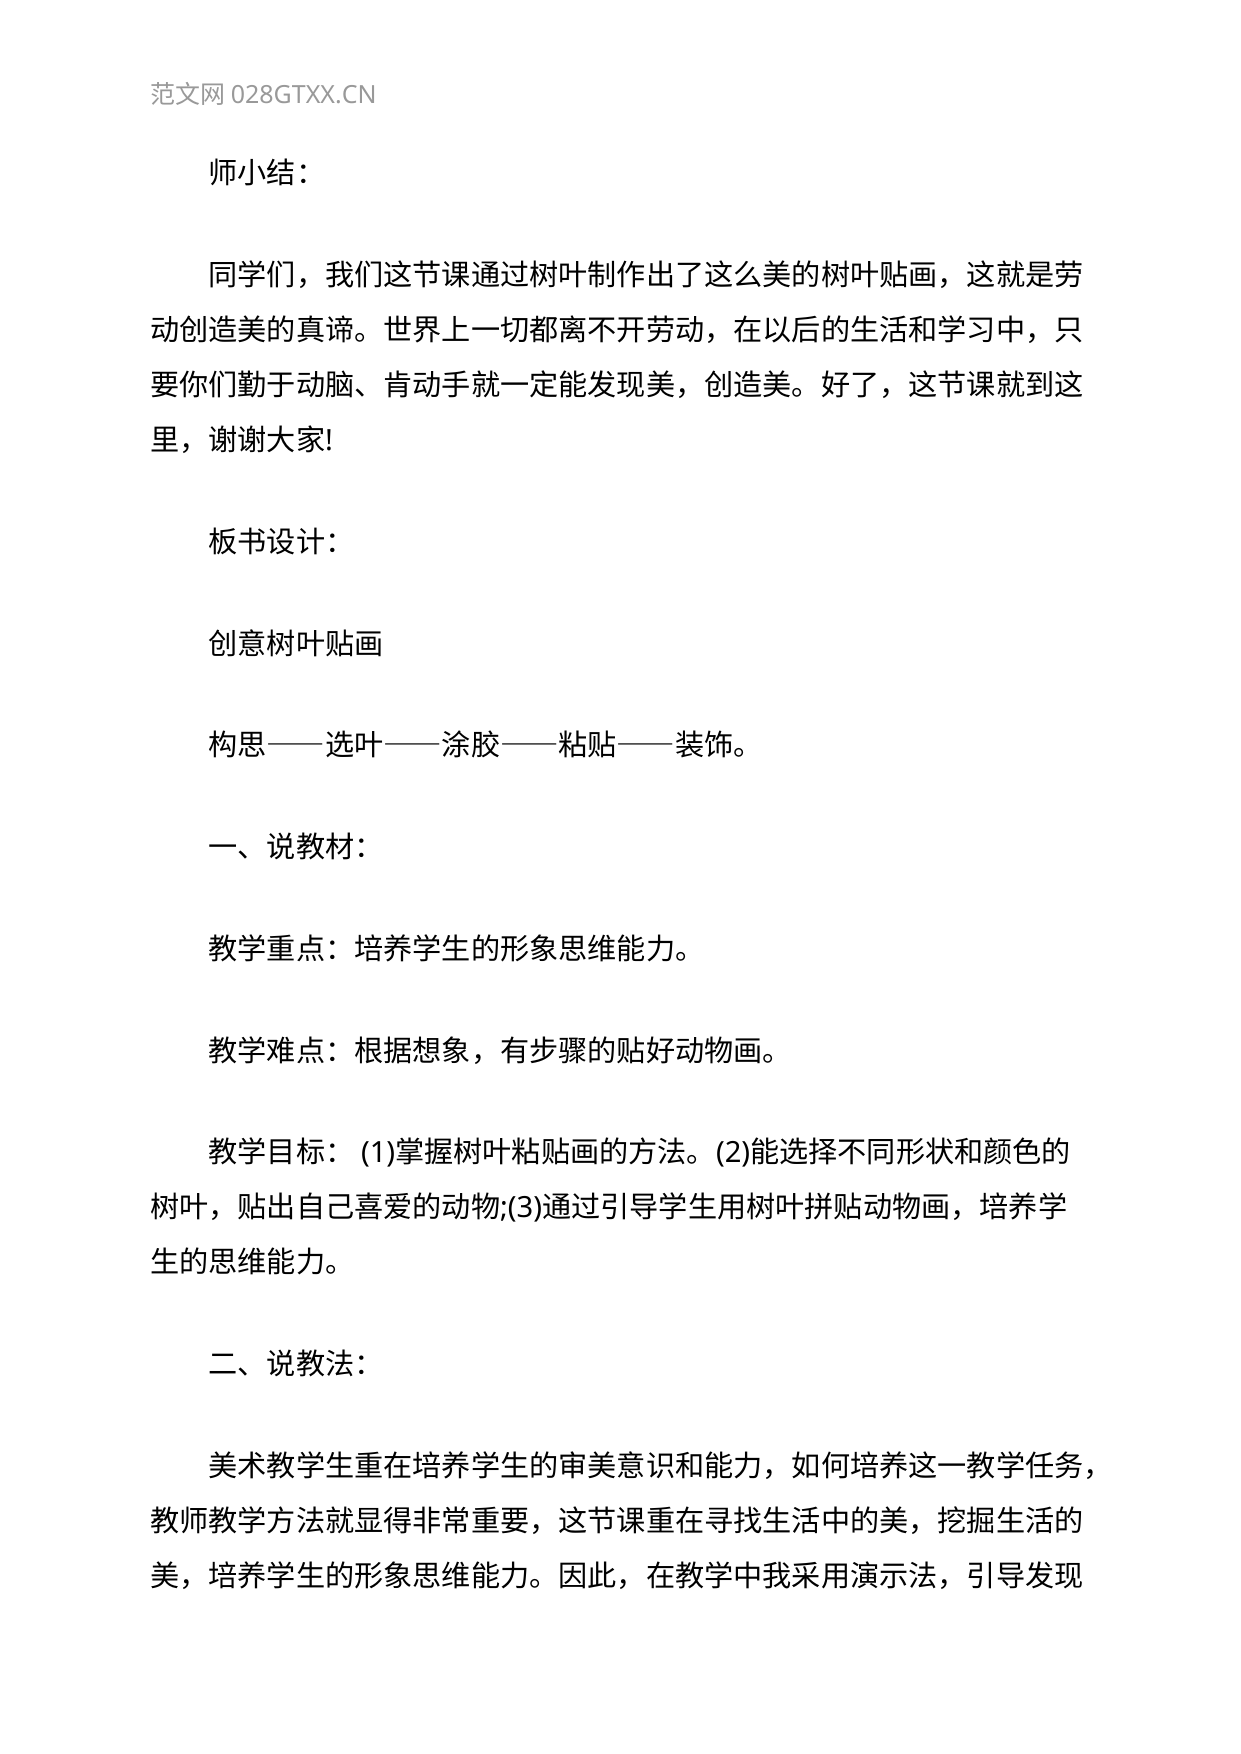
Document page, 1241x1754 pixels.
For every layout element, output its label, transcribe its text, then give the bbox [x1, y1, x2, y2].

text 构思——选叶——涂胶——粘贴——装饰。 [150, 722, 1090, 764]
text 二、说教法： [150, 1341, 1090, 1383]
text 一、说教材： [150, 824, 1090, 866]
text 教学目标： (1)掌握树叶粘贴画的方法。(2)能选择不同形状和颜色的树叶，贴出自己喜爱的动物;(3)通过引导学生用树叶拼贴动物画，培养学生的思维能力。 [150, 1129, 1090, 1281]
text 板书设计： [150, 518, 1090, 561]
text 创意树叶贴画 [150, 620, 1090, 662]
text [150, 1443, 1090, 1595]
text 师小结： [150, 150, 1090, 192]
text 教学难点：根据想象，有步骤的贴好动物画。 [150, 1027, 1090, 1069]
text 教学重点：培养学生的形象思维能力。 [150, 926, 1090, 968]
text 同学们，我们这节课通过树叶制作出了这么美的树叶贴画，这就是劳动创造美的真谛。世界上一切都离不开劳动，在以后的生活和学习中，只要你们勤于动脑、肯动手就一定能发现美，创造美。好了，这节课就到这里，谢谢大家! [150, 252, 1090, 459]
